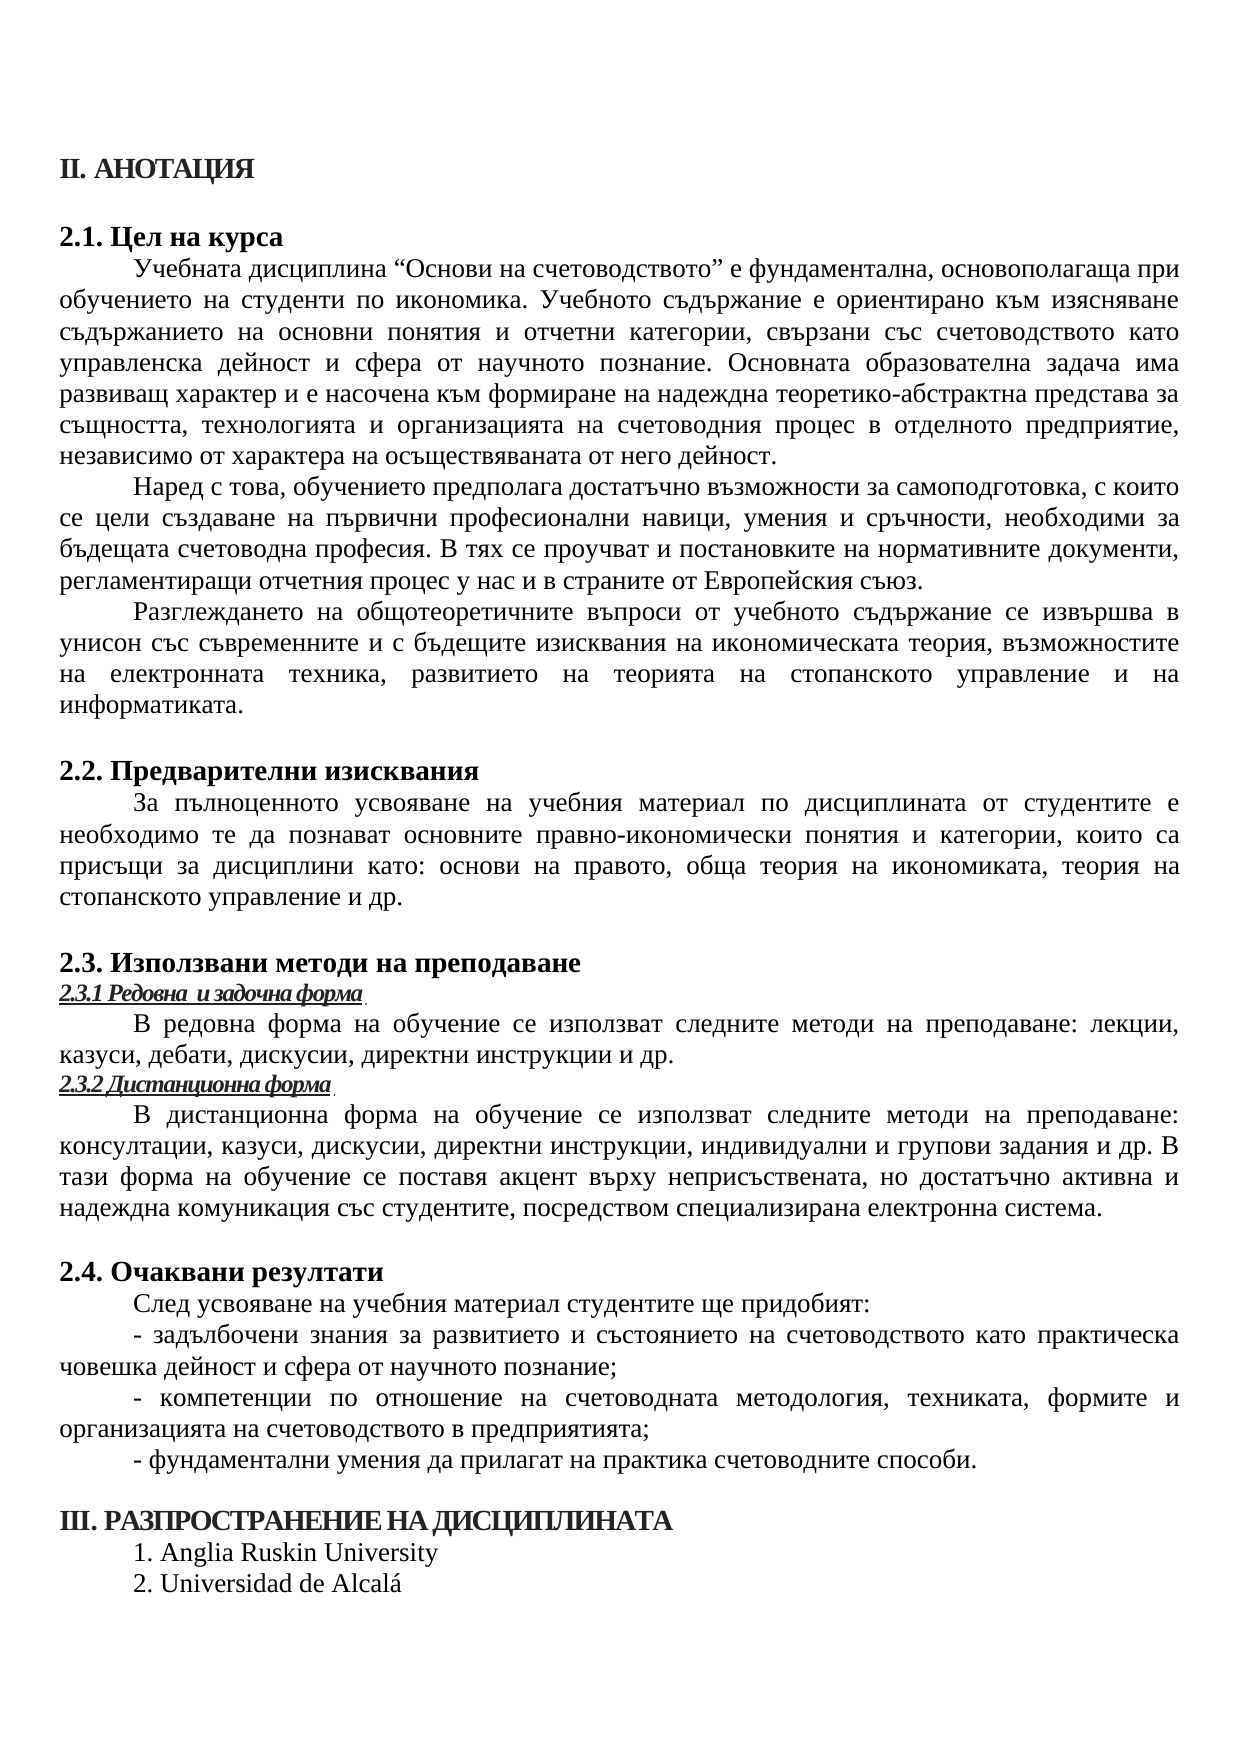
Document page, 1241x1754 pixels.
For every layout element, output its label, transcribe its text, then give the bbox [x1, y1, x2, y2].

text Учебната дисциплина “Основи на счетоводството” е фундаментална, основополагаща при обучението на студенти по икономика. Учебното съдържание е ориентирано към изясняване съдържанието на основни понятия и отчетни категории, свързани със счетоводството като управленска дейност и сфера от научното познание. Основната образователна задача има развиващ характер и е насочена към формиране на надеждна теоретико-абстрактна представа за същността, технологията и организацията на счетоводния процес в отделното предприятие, независимо от характера на осъществяваната от него дейност. [59, 252, 1181, 470]
text За пълноценното усвояване на учебния материал по дисциплината от студентите е необходимо те да познават основните правно-икономически понятия и категории, които са присъщи за дисциплини като: основи на правото, обща теория на икономиката, теория на стопанското управление и др. [59, 787, 1181, 911]
text 2.3. Използвани методи на преподаване [59, 945, 1181, 978]
text 2.3.2 Дистанционна форма [59, 1069, 1181, 1098]
text 2.2. Предварителни изисквания [59, 753, 1181, 787]
text Наред с това, обучението предполага достатъчно възможности за самоподготовка, с които се цели създаване на първични професионални навици, умения и сръчности, необходими за бъдещата счетоводна професия. В тях се проучват и постановките на нормативните документи, регламентиращи отчетния процес у нас и в страните от Европейския съюз. [59, 470, 1181, 595]
text III. разпространение на дисциплината [59, 1503, 1181, 1536]
text - задълбочени знания за развитието и състоянието на счетоводството като практическа човешка дейност и сфера от научното познание; [59, 1318, 1181, 1381]
text - компетенции по отношение на счетоводната методология, техниката, формите и организацията на счетоводството в предприятията; [59, 1381, 1181, 1443]
text II. Анотация [59, 152, 1181, 185]
text В дистанционна форма на обучение се използват следните методи на преподаване: консултации, казуси, дискусии, директни инструкции, индивидуални и групови задания и др. В тази форма на обучение се поставя акцент върху неприсъствената, но достатъчно активна и надеждна комуникация със студентите, посредством специализирана електронна система. [59, 1098, 1181, 1223]
text 2.1. Цел на курса [59, 219, 1181, 252]
text 2.4. Очаквани резултати [59, 1254, 1181, 1287]
text В редовна форма на обучение се използват следните методи на преподаване: лекции, казуси, дебати, дискусии, директни инструкции и др. [59, 1007, 1181, 1069]
text След усвояване на учебния материал студентите ще придобият: [59, 1287, 1181, 1318]
text 2. Universidad de Alcalá [59, 1568, 1181, 1599]
text - фундаментални умения да прилагат на практика счетоводните способи. [59, 1443, 1181, 1474]
text 1. Anglia Ruskin University [59, 1536, 1181, 1568]
text Разглеждането на общотеоретичните въпроси от учебното съдържание се извършва в унисон със съвременните и с бъдещите изисквания на икономическата теория, възможностите на електронната техника, развитието на теорията на стопанското управление и на информатиката. [59, 595, 1181, 719]
text 2.3.1 Редовна и задочна форма [59, 978, 1181, 1007]
